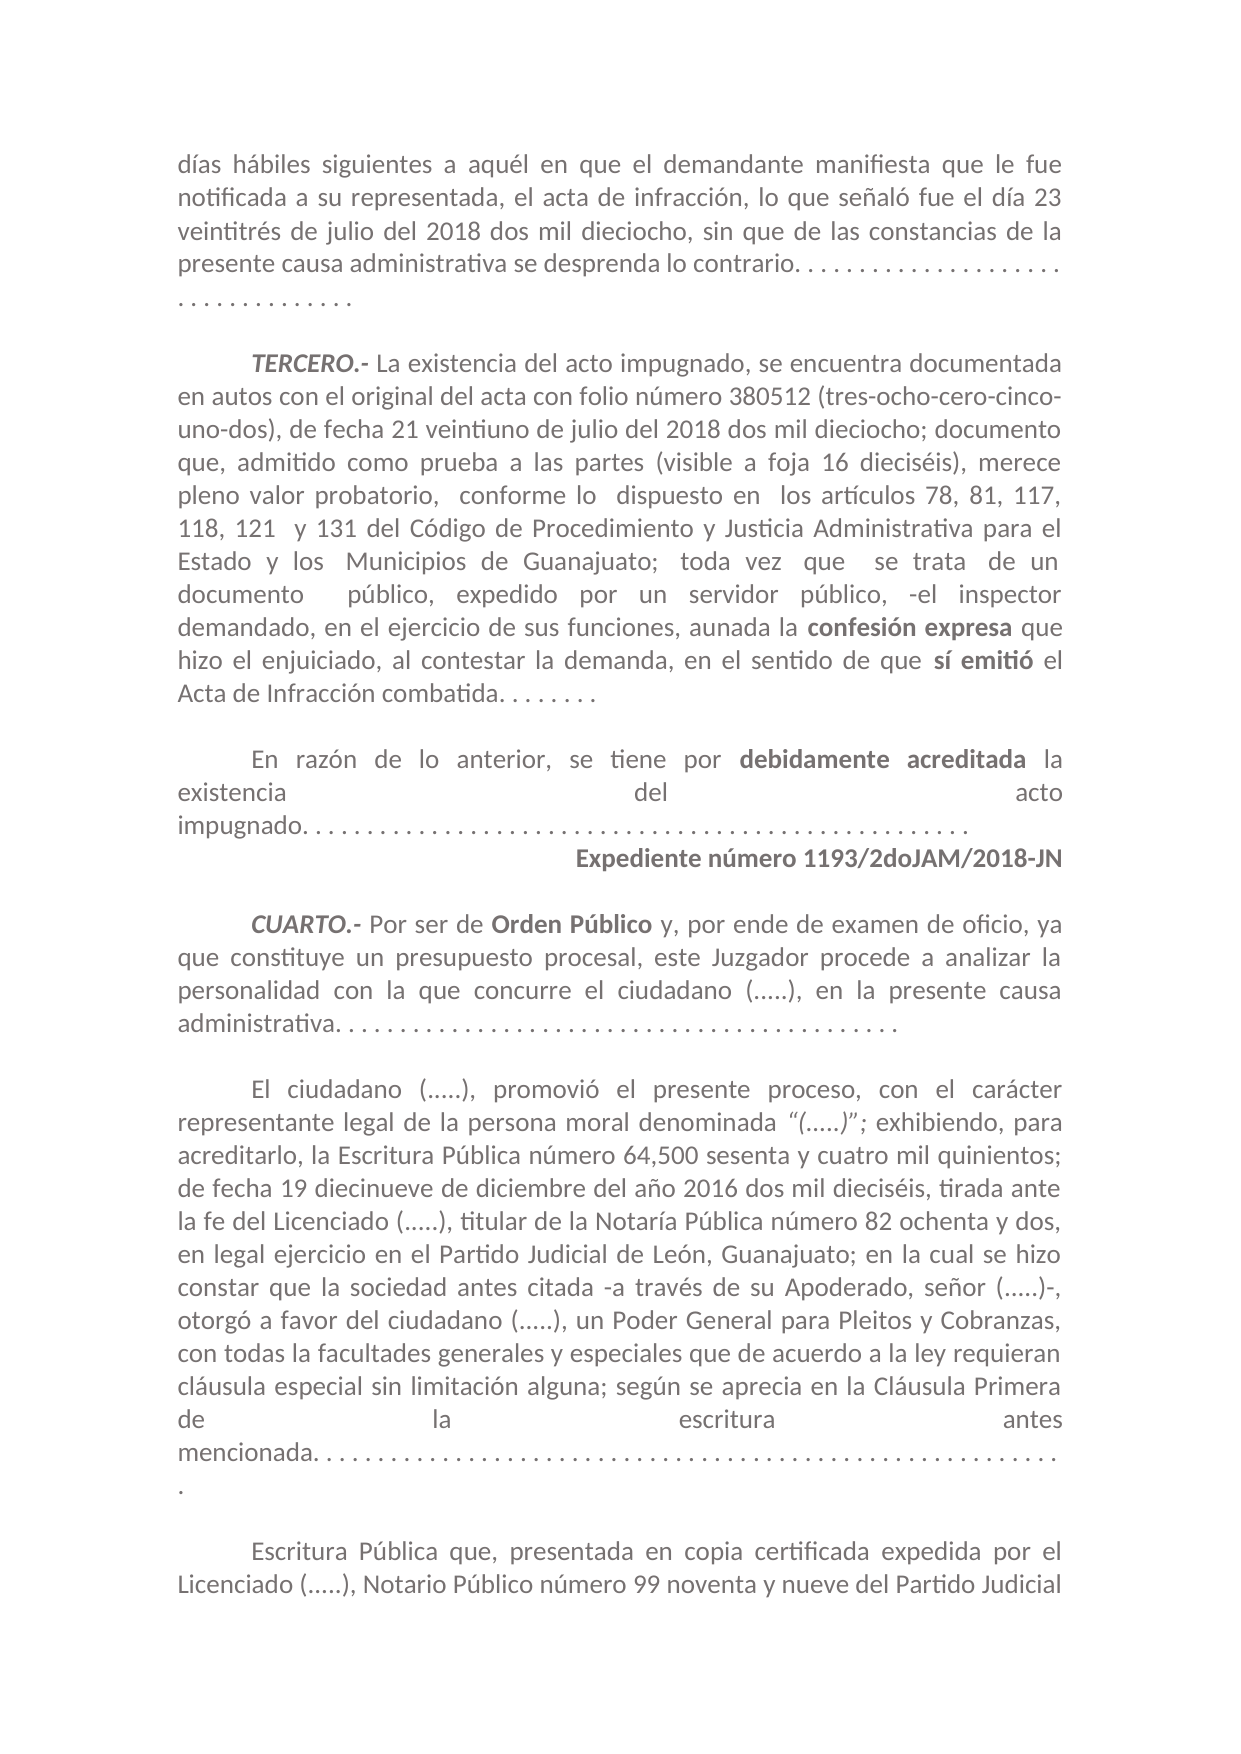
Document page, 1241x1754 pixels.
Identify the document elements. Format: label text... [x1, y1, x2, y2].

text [177, 148, 1063, 313]
text El ciudadano (.....), promovió el presente proceso, con el carácter representante legal de la persona moral denominada “(.....)”; exhibiendo, para acreditarlo, la Escritura Pública número 64,500 sesenta y cuatro mil quinientos; de fecha 19 diecinueve de diciembre del año 2016 dos mil dieciséis, tirada ante la fe del Licenciado (.....), titular de la Notaría Pública número 82 ochenta y dos, en legal ejercicio en el Partido Judicial de León, Guanajuato; en la cual se hizo constar que la sociedad antes citada -a través de su Apoderado, señor (.....)-, otorgó a favor del ciudadano (.....), un Poder General para Pleitos y Cobranzas, con todas la facultades generales y especiales que de acuerdo a la ley requieran cláusula especial sin limitación alguna; según se aprecia en la Cláusula Primera de la escritura antes mencionada. . . . . . . . . . . . . . . . . . . . . . . . . . . . . . . . . . . . . . . . . . . . . . . . . . . . . . . . . . . [177, 1072, 1063, 1501]
text CUARTO.- Por ser de Orden Público y, por ende de examen de oficio, ya que constituye un presupuesto procesal, este Juzgador procede a analizar la personalidad con la que concurre el ciudadano (.....), en la presente causa administrativa. . . . . . . . . . . . . . . . . . . . . . . . . . . . . . . . . . . . . . . . . . . . [177, 907, 1063, 1039]
text TERCERO.- La existencia del acto impugnado, se encuentra documentada en autos con el original del acta con folio número 380512 (tres-ocho-cero-cinco-uno-dos), de fecha 21 veintiuno de julio del 2018 dos mil dieciocho; documento que, admitido como prueba a las partes (visible a foja 16 dieciséis), merece pleno valor probatorio, conforme lo dispuesto en los artículos 78, 81, 117, 118, 121 y 131 del Código de Procedimiento y Justicia Administrativa para el Estado y los Municipios de Guanajuato; toda vez que se trata de un documento público, expedido por un servidor público, -el inspector demandado, en el ejercicio de sus funciones, aunada la confesión expresa que hizo el enjuiciado, al contestar la demanda, en el sentido de que sí emitió el Acta de Infracción combatida. . . . . . . . [177, 346, 1063, 709]
text Expediente número 1193/2doJAM/2018-JN [177, 841, 1063, 874]
text En razón de lo anterior, se tiene por debidamente acreditada la existencia del acto impugnado. . . . . . . . . . . . . . . . . . . . . . . . . . . . . . . . . . . . . . . . . . . . . . . . . . . . [177, 742, 1063, 841]
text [177, 1534, 1063, 1601]
